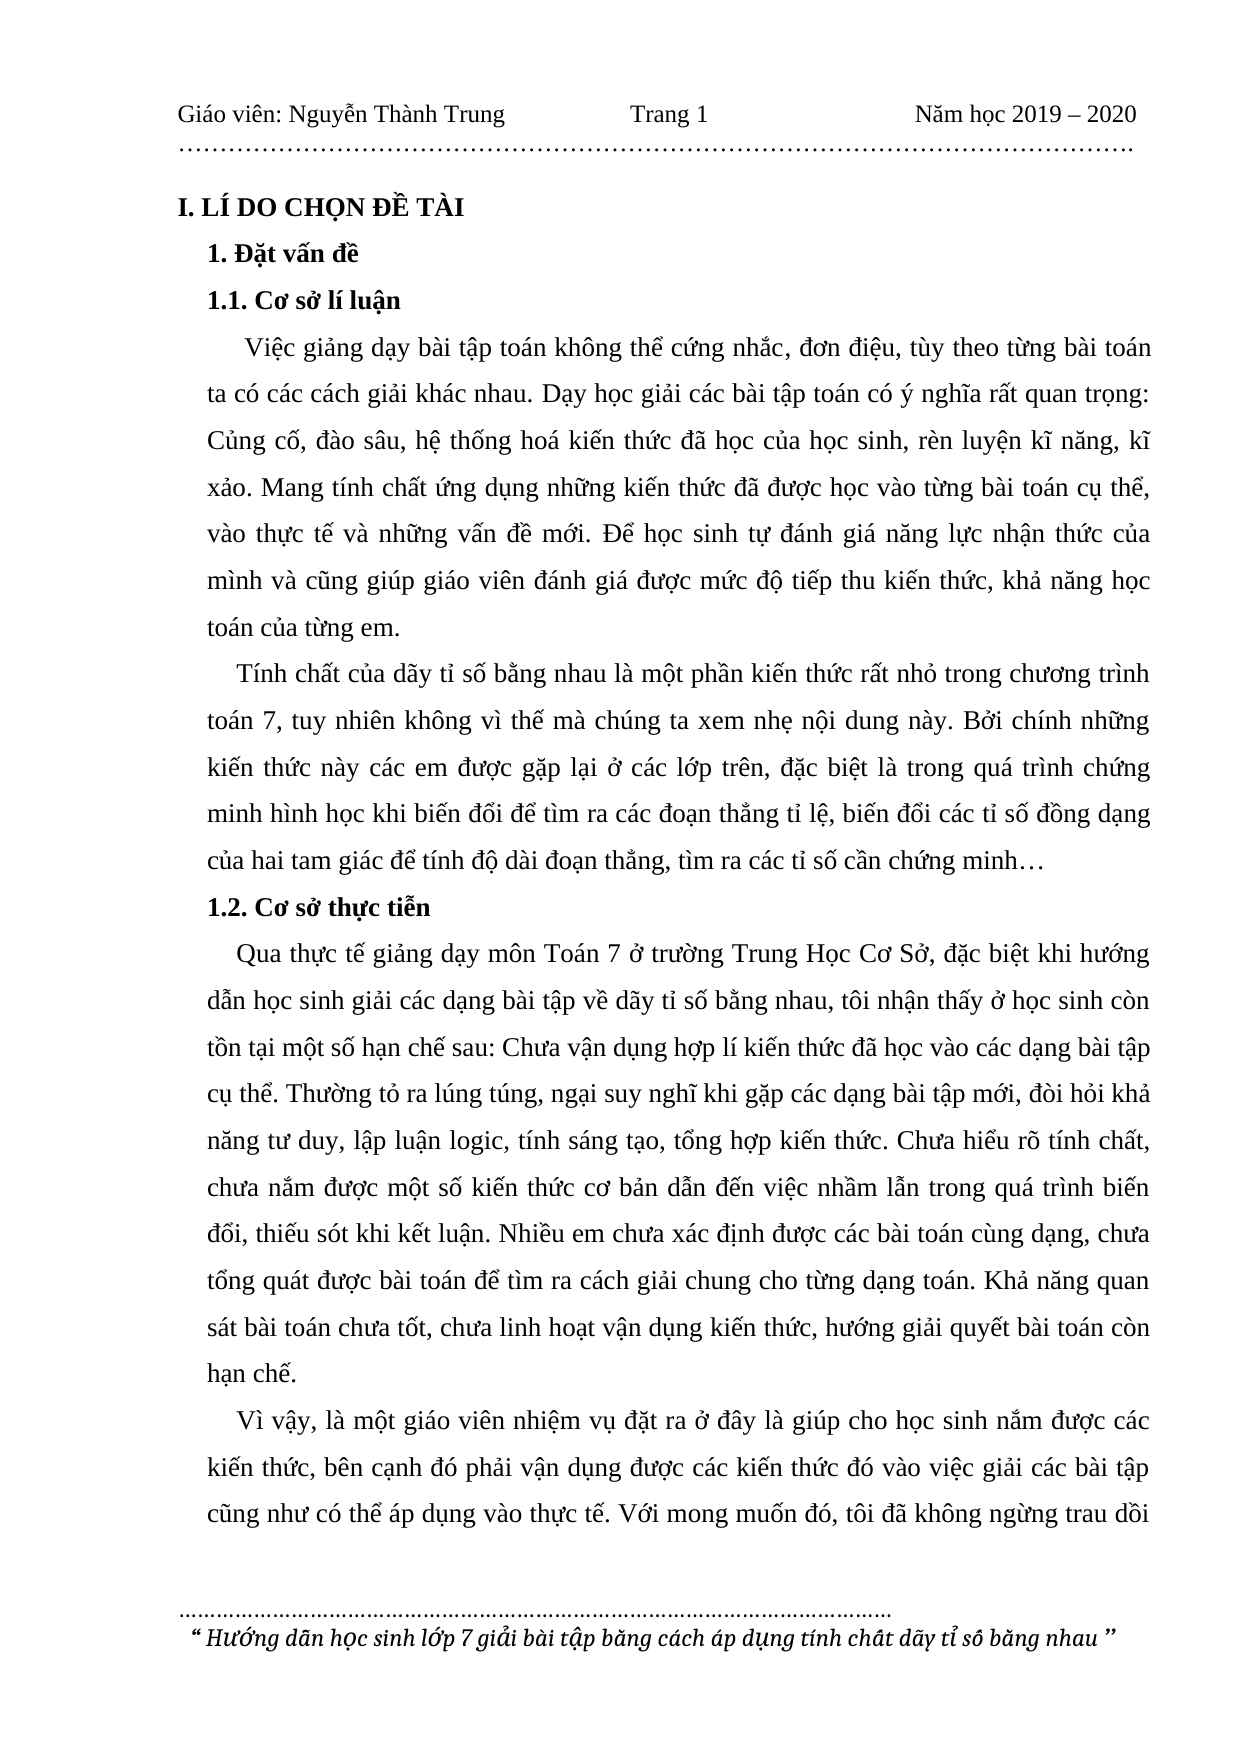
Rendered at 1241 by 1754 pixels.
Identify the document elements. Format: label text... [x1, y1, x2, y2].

list 1.2. Cơ sở thực tiễn [177, 891, 1152, 922]
text Việc giảng dạy bài tập toán không thể cứng nhắc, đơn điệu, tùy theo từng bài toán ta có các cách giải khác nhau. Dạy học giải các bài tập toán có ý nghĩa rất quan trọng: Củng cố, đào sâu, hệ thống hoá kiến thức đã học của học sinh, rèn luyện kĩ năng, kĩ xảo. Mang tính chất ứng dụng những kiến thức đã được học vào từng bài toán cụ thể, vào thực tế và những vấn đề mới. Để học sinh tự đánh giá năng lực nhận thức của mình và cũng giúp giáo viên đánh giá được mức độ tiếp thu kiến thức, khả năng học toán của từng em. [207, 331, 1152, 642]
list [207, 1404, 1152, 1528]
text Tính chất của dãy tỉ số bằng nhau là một phần kiến thức rất nhỏ trong chương trình toán 7, tuy nhiên không vì thế mà chúng ta xem nhẹ nội dung này. Bởi chính những kiến thức này các em được gặp lại ở các lớp trên, đặc biệt là trong quá trình chứng minh hình học khi biến đổi để tìm ra các đoạn thẳng tỉ lệ, biến đổi các tỉ số đồng dạng của hai tam giác để tính độ dài đoạn thẳng, tìm ra các tỉ số cần chứng minh… [207, 657, 1152, 875]
text I. LÍ DO CHỌN ĐỀ TÀI [177, 191, 1152, 222]
text 1. Đặt vấn đề [177, 237, 1152, 268]
list Qua thực tế giảng dạy môn Toán 7 ở trường Trung Học Cơ Sở, đặc biệt khi hướng dẫn học sinh giải các dạng bài tập về dãy tỉ số bằng nhau, tôi nhận thấy ở học sinh còn tồn tại một số hạn chế sau: Chưa vận dụng hợp lí kiến thức đã học vào các dạng bài tập cụ thể. Thường tỏ ra lúng túng, ngại suy nghĩ khi gặp các dạng bài tập mới, đòi hỏi khả năng tư duy, lập luận logic, tính sáng tạo, tổng hợp kiến thức. Chưa hiểu rõ tính chất, chưa nắm được một số kiến thức cơ bản dẫn đến việc nhầm lẫn trong quá trình biến đổi, thiếu sót khi kết luận. Nhiều em chưa xác định được các bài toán cùng dạng, chưa tổng quát được bài toán để tìm ra cách giải chung cho từng dạng toán. Khả năng quan sát bài toán chưa tốt, chưa linh hoạt vận dụng kiến thức, hướng giải quyết bài toán còn hạn chế. [207, 937, 1152, 1388]
text 1.1. Cơ sở lí luận [177, 284, 1152, 315]
